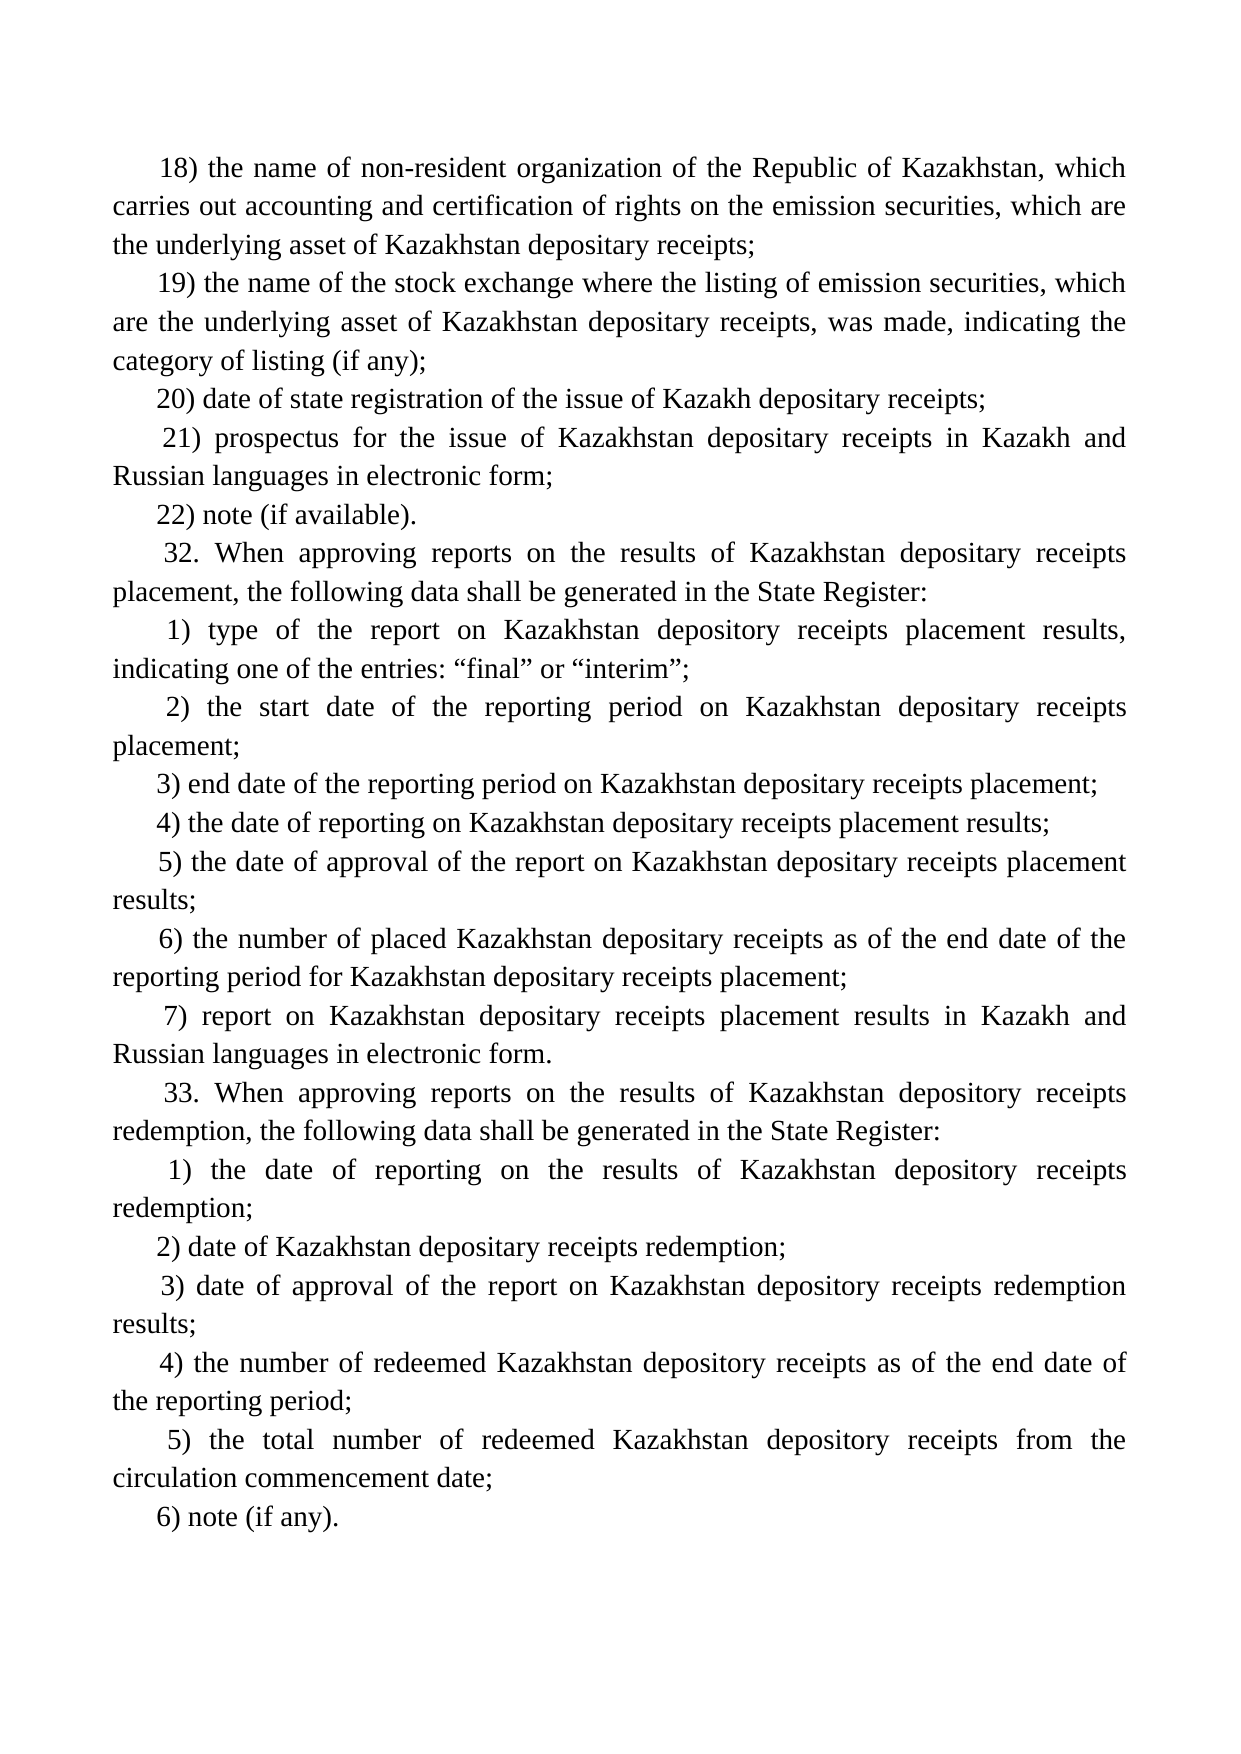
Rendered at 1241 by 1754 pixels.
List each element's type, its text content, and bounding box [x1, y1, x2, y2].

text 3) end date of the reporting period on Kazakhstan depositary receipts placement; [112, 767, 1128, 800]
text 1) the date of reporting on the results of Kazakhstan depository receipts redemption; [112, 1152, 1128, 1224]
text 19) the name of the stock exchange where the listing of emission securities, which are the underlying asset of Kazakhstan depositary receipts, was made, indicating the category of listing (if any); [112, 266, 1128, 376]
text 7) report on Kazakhstan depositary receipts placement results in Kazakh and Russian languages ​​in electronic form. [112, 998, 1128, 1070]
text 5) the date of approval of the report on Kazakhstan depositary receipts placement results; [112, 844, 1128, 916]
text 6) the number of placed Kazakhstan depositary receipts as of the end date of the reporting period for Kazakhstan depositary receipts placement; [112, 921, 1128, 993]
text 2) the start date of the reporting period on Kazakhstan depositary receipts placement; [112, 689, 1128, 762]
text 6) note (if any). [112, 1499, 1128, 1532]
text 4) the date of reporting on Kazakhstan depositary receipts placement results; [112, 805, 1128, 839]
text 1) type of the report on Kazakhstan depository receipts placement results, indicating one of the entries: “final” or “interim”; [112, 612, 1128, 684]
text 21) prospectus for the issue of Kazakhstan depositary receipts in Kazakh and Russian languages ​​in electronic form; [112, 420, 1128, 492]
text 18) the name of non-resident organization of the Republic of Kazakhstan, which carries out accounting and certification of rights on the emission securities, which are the underlying asset of Kazakhstan depositary receipts; [112, 150, 1128, 261]
text 2) date of Kazakhstan depositary receipts redemption; [112, 1229, 1128, 1263]
text 32. When approving reports on the results of Kazakhstan depositary receipts placement, the following data shall be generated in the State Register: [112, 535, 1128, 607]
text 33. When approving reports on the results of Kazakhstan depository receipts redemption, the following data shall be generated in the State Register: [112, 1075, 1128, 1147]
text 3) date of approval of the report on Kazakhstan depository receipts redemption results; [112, 1268, 1128, 1340]
text 20) date of state registration of the issue of Kazakh depositary receipts; [112, 381, 1128, 415]
text 5) the total number of redeemed Kazakhstan depository receipts from the circulation commencement date; [112, 1422, 1128, 1494]
text 4) the number of redeemed Kazakhstan depository receipts as of the end date of the reporting period; [112, 1345, 1128, 1417]
text 22) note (if available). [112, 497, 1128, 530]
